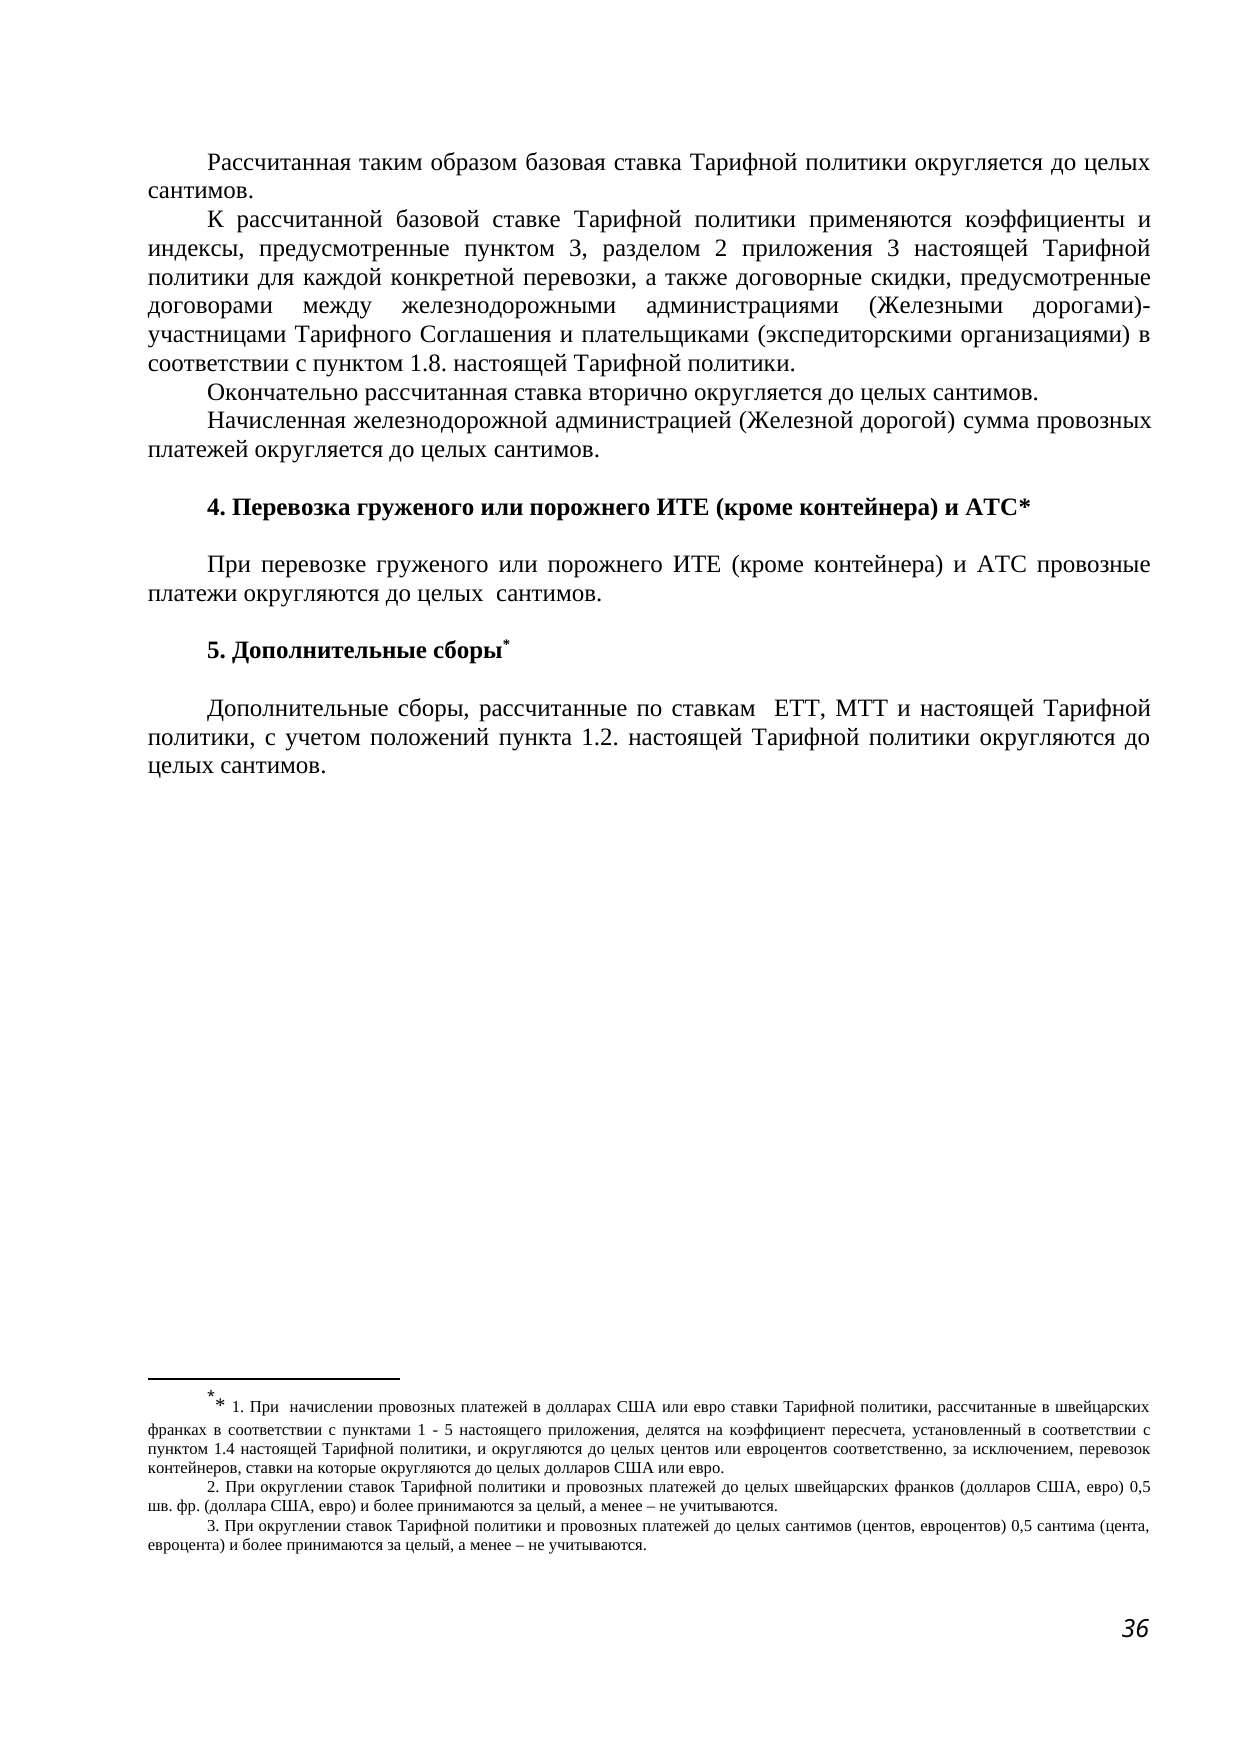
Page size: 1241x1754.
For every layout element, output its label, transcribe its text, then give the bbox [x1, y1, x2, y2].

text Рассчитанная таким образом базовая ставка Тарифной политики округляется до целых сантимов. [148, 147, 1152, 204]
text 5. Дополнительные сборы [148, 636, 1152, 664]
text Окончательно рассчитанная ставка вторично округляется до целых сантимов. [148, 377, 1152, 406]
text Дополнительные сборы, рассчитанные по ставкам ЕТТ, МТТ и настоящей Тарифной политики, с учетом положений пункта 1.2. настоящей Тарифной политики округляются до целых сантимов. [148, 693, 1152, 779]
text При перевозке груженого или порожнего ИТЕ (кроме контейнера) и АТС провозные платежи округляются до целых сантимов. [148, 549, 1152, 607]
text К рассчитанной базовой ставке Тарифной политики применяются коэффициенты и индексы, предусмотренные пунктом 3, разделом 2 приложения 3 настоящей Тарифной политики для каждой конкретной перевозки, а также договорные скидки, предусмотренные договорами между железнодорожными администрациями (Железными дорогами)-участницами Тарифного Соглашения и плательщиками (экспедиторскими организациями) в соответствии с пунктом 1.8. настоящей Тарифной политики. [148, 204, 1152, 377]
text 4. Перевозка груженого или порожнего ИТЕ (кроме контейнера) и АТС* [148, 492, 1152, 521]
text Начисленная железнодорожной администрацией (Железной дорогой) сумма провозных платежей округляется до целых сантимов. [148, 406, 1152, 463]
